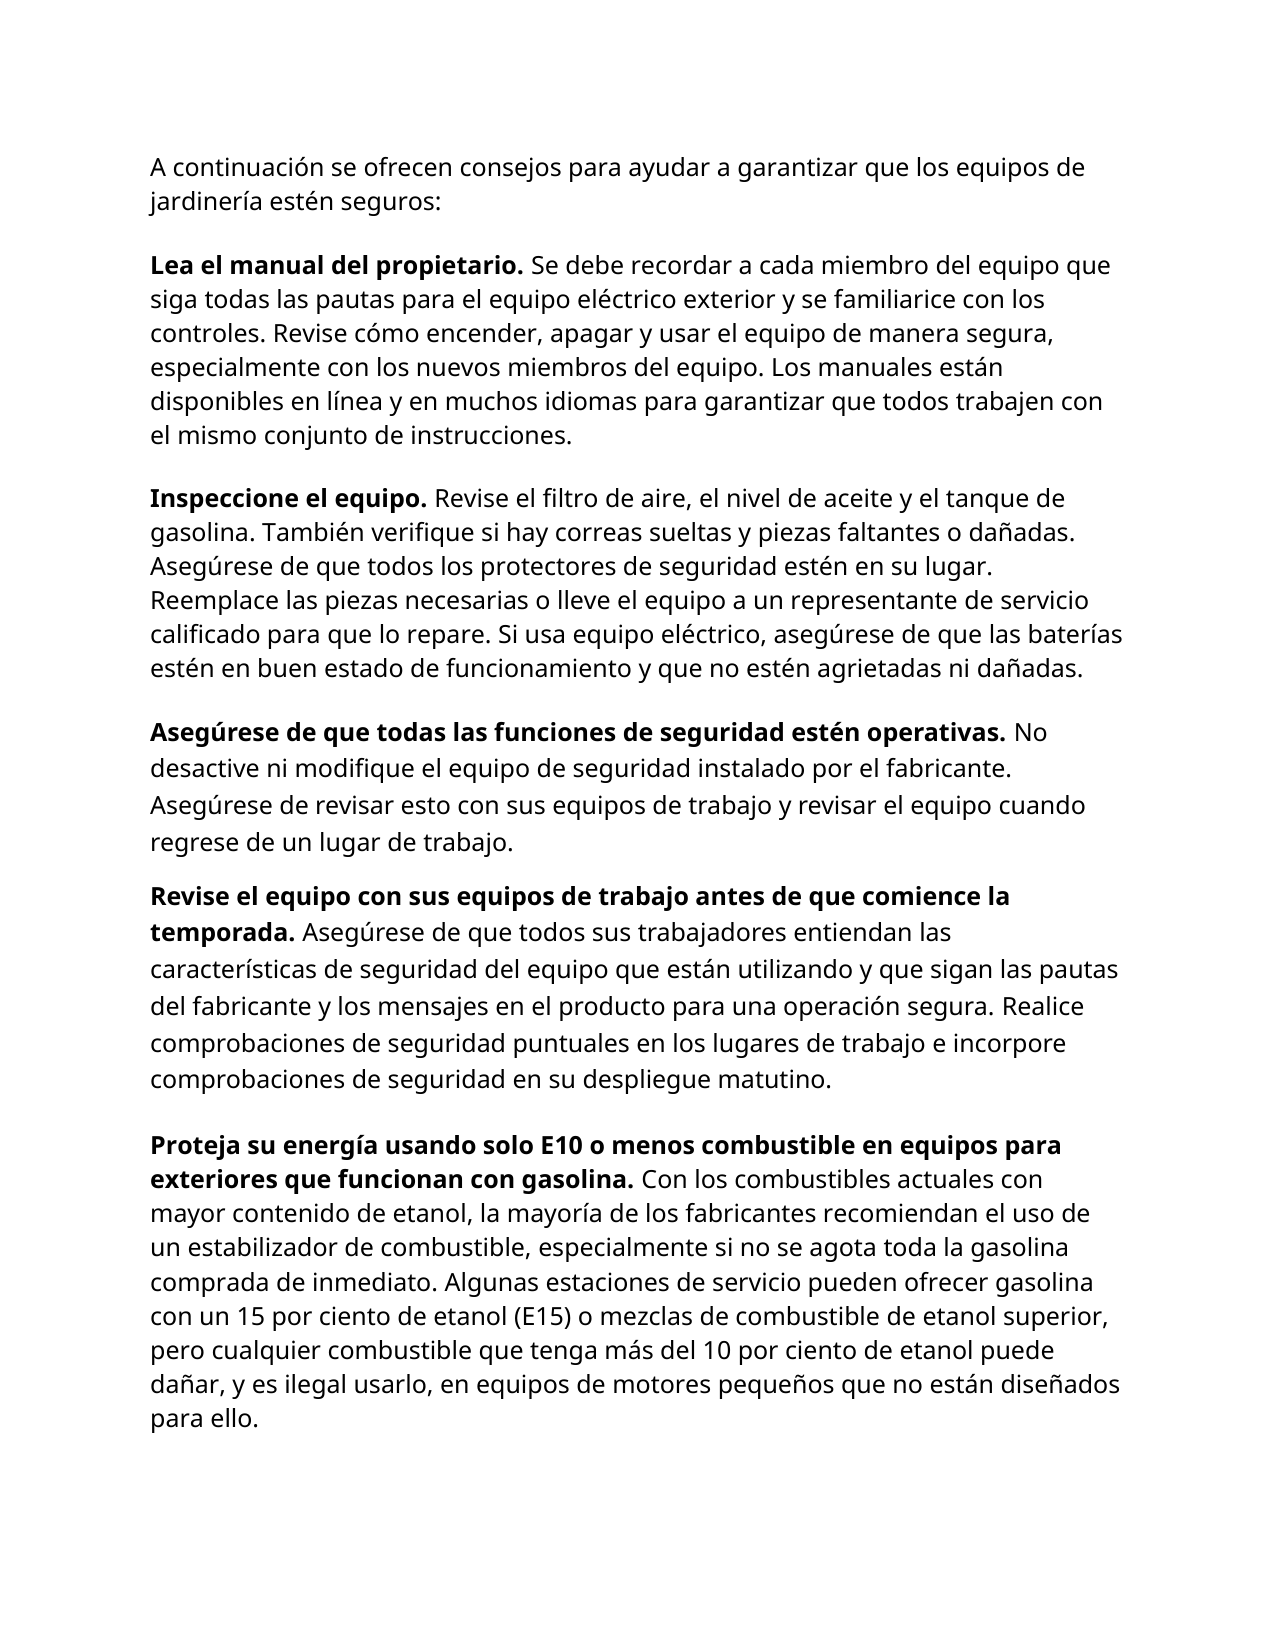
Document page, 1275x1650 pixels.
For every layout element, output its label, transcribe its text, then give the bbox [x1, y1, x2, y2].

text Asegúrese de que todas las funciones de seguridad estén operativas. No desactive ni modifique el equipo de seguridad instalado por el fabricante. Asegúrese de revisar esto con sus equipos de trabajo y revisar el equipo cuando regrese de un lugar de trabajo. [150, 714, 1125, 859]
text Inspeccione el equipo. Revise el filtro de aire, el nivel de aceite y el tanque de gasolina. También verifique si hay correas sueltas y piezas faltantes o dañadas. Asegúrese de que todos los protectores de seguridad estén en su lugar. Reemplace las piezas necesarias o lleve el equipo a un representante de servicio calificado para que lo repare. Si usa equipo eléctrico, asegúrese de que las baterías estén en buen estado de funcionamiento y que no estén agrietadas ni dañadas. [150, 481, 1125, 685]
text Lea el manual del propietario. Se debe recordar a cada miembro del equipo que siga todas las pautas para el equipo eléctrico exterior y se familiarice con los controles. Revise cómo encender, apagar y usar el equipo de manera segura, especialmente con los nuevos miembros del equipo. Los manuales están disponibles en línea y en muchos idiomas para garantizar que todos trabajen con el mismo conjunto de instrucciones. [150, 247, 1125, 452]
text Proteja su energía usando solo E10 o menos combustible en equipos para exteriores que funcionan con gasolina. Con los combustibles actuales con mayor contenido de etanol, la mayoría de los fabricantes recomiendan el uso de un estabilizador de combustible, especialmente si no se agota toda la gasolina comprada de inmediato. Algunas estaciones de servicio pueden ofrecer gasolina con un 15 por ciento de etanol (E15) o mezclas de combustible de etanol superior, pero cualquier combustible que tenga más del 10 por ciento de etanol puede dañar, y es ilegal usarlo, en equipos de motores pequeños que no están diseñados para ello. [150, 1128, 1125, 1434]
text A continuación se ofrecen consejos para ayudar a garantizar que los equipos de jardinería estén seguros: [150, 150, 1125, 218]
text Revise el equipo con sus equipos de trabajo antes de que comience la temporada. Asegúrese de que todos sus trabajadores entiendan las características de seguridad del equipo que están utilizando y que sigan las pautas del fabricante y los mensajes en el producto para una operación segura. Realice comprobaciones de seguridad puntuales en los lugares de trabajo e incorpore comprobaciones de seguridad en su despliegue matutino. [150, 878, 1125, 1096]
